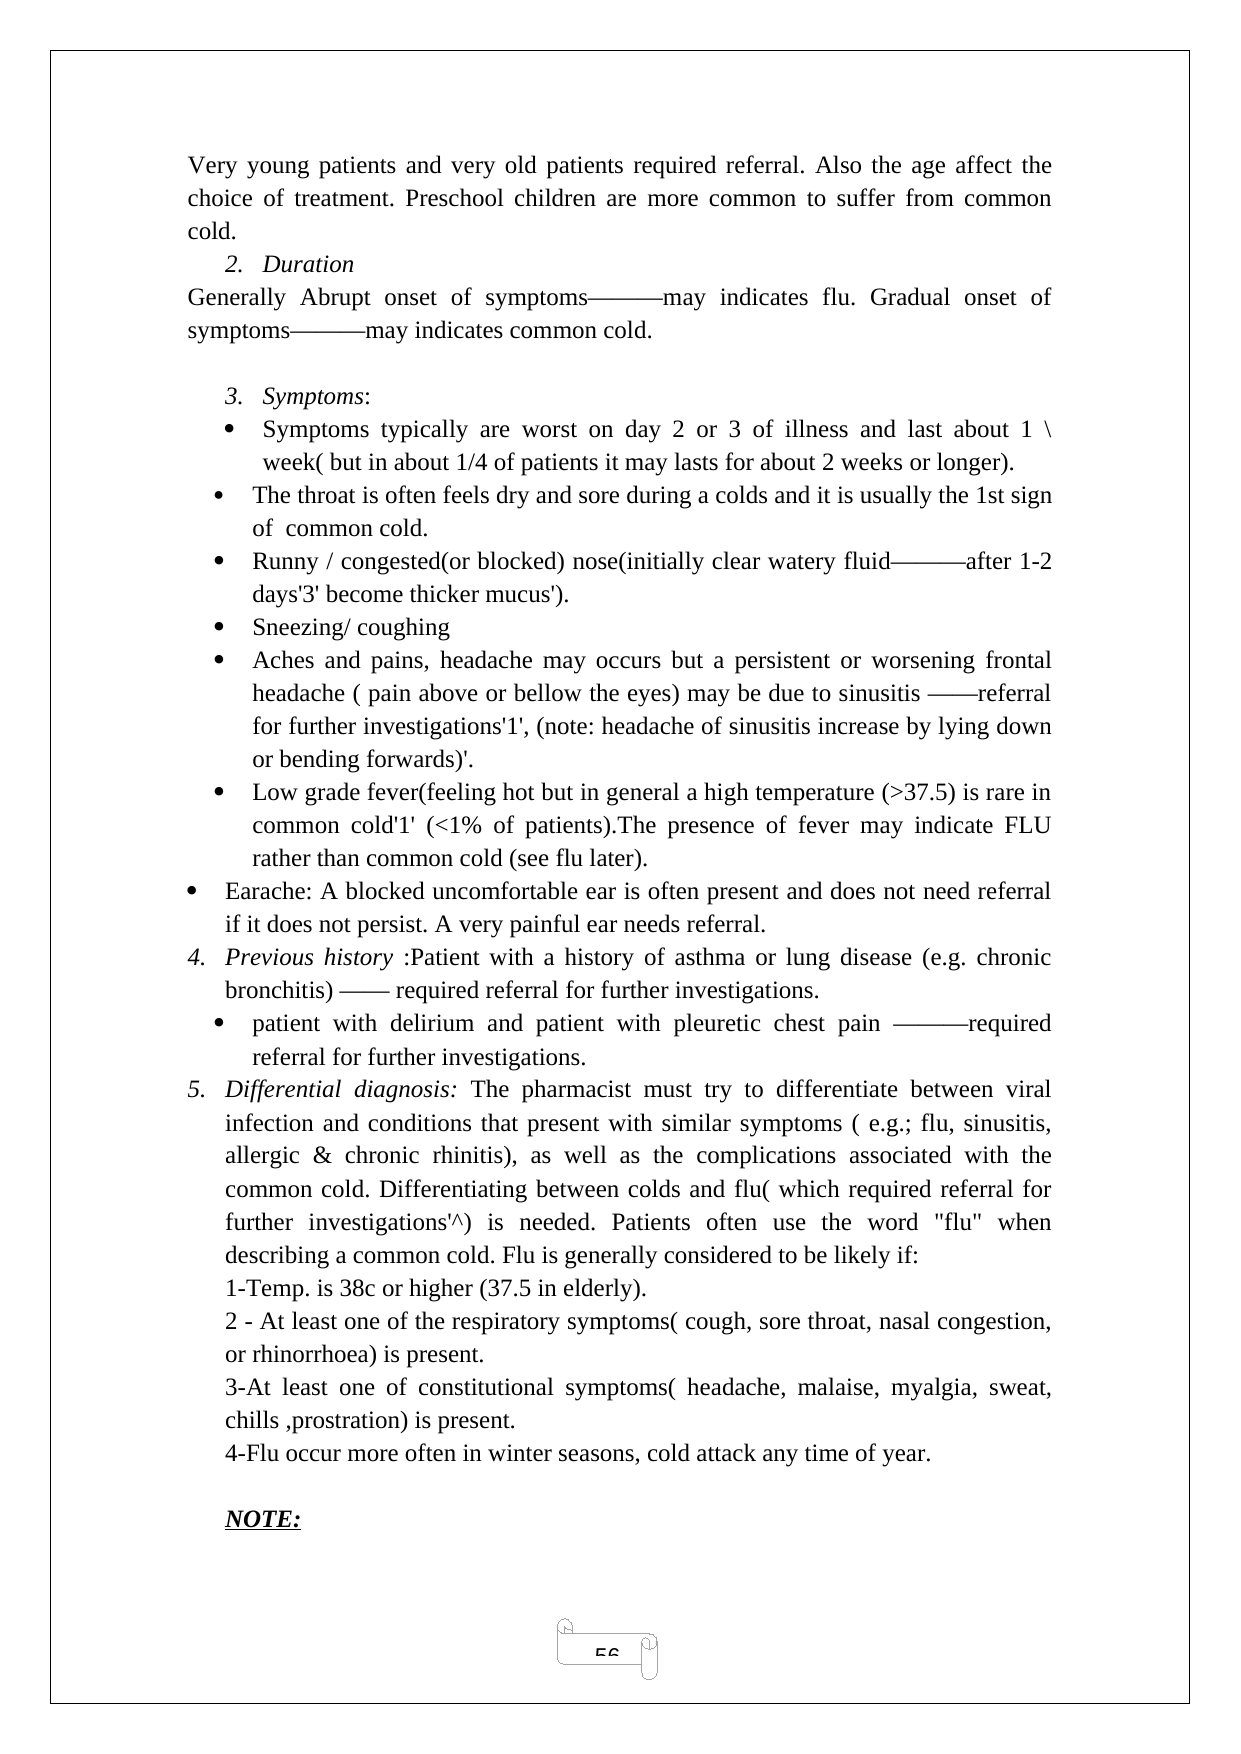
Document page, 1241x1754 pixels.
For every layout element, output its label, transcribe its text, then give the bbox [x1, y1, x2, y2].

list Duration [225, 249, 1053, 278]
list Earache: A blocked uncomfortable ear is often present and does not need referral if it does not persist. A very painful ear needs referral. [187, 876, 1053, 938]
text 2 - At least one of the respiratory symptoms( cough, sore throat, nasal congestion, or rhinorrhoea) is present. [225, 1306, 1053, 1367]
list Aches and pains, headache may occurs but a persistent or worsening frontal headache ( pain above or bellow the eyes) may be due to sinusitis ——referral for further investigations'1', (note: headache of sinusitis increase by lying down or bending forwards)'. [214, 645, 1053, 773]
list Symptoms typically are worst on day 2 or 3 of illness and last about 1 \week( but in about 1/4 of patients it may lasts for about 2 weeks or longer). [225, 414, 1053, 476]
list Low grade fever(feeling hot but in general a high temperature (>37.5) is rare in common cold'1' (<1% of patients).The presence of fever may indicate FLU rather than common cold (see flu later). [214, 777, 1053, 872]
list Differential diagnosis: The pharmacist must try to differentiate between viral infection and conditions that present with similar symptoms ( e.g.; flu, sinusitis, allergic & chronic rhinitis), as well as the complications associated with the common cold. Differentiating between colds and flu( which required referral for further investigations'^) is needed. Patients often use the word "flu" when describing a common cold. Flu is generally considered to be likely if: [187, 1074, 1053, 1268]
text 3-At least one of constitutional symptoms( headache, malaise, myalgia, sweat, chills ,prostration) is present. [225, 1372, 1053, 1433]
list Runny / congested(or blocked) nose(initially clear watery fluid———after 1-2 days'3' become thicker mucus'). [214, 546, 1053, 608]
list Sneezing/ coughing [214, 612, 1053, 641]
text Very young patients and very old patients required referral. Also the age affect the choice of treatment. Preschool children are more common to suffer from common cold. [187, 150, 1053, 245]
text 4-Flu occur more often in winter seasons, cold attack any time of year. [225, 1438, 1053, 1467]
list The throat is often feels dry and sore during a colds and it is usually the 1st sign of common cold. [214, 480, 1053, 542]
text NOTE: [225, 1504, 1053, 1533]
list Symptoms: [225, 381, 1053, 410]
text 1-Temp. is 38c or higher (37.5 in elderly). [225, 1273, 1053, 1301]
text Generally Abrupt onset of symptoms———may indicates flu. Gradual onset of symptoms———may indicates common cold. [187, 282, 1053, 344]
list Previous history :Patient with a history of asthma or lung disease (e.g. chronic bronchitis) —— required referral for further investigations. [187, 942, 1053, 1004]
list patient with delirium and patient with pleuretic chest pain ———required referral for further investigations. [214, 1008, 1053, 1070]
